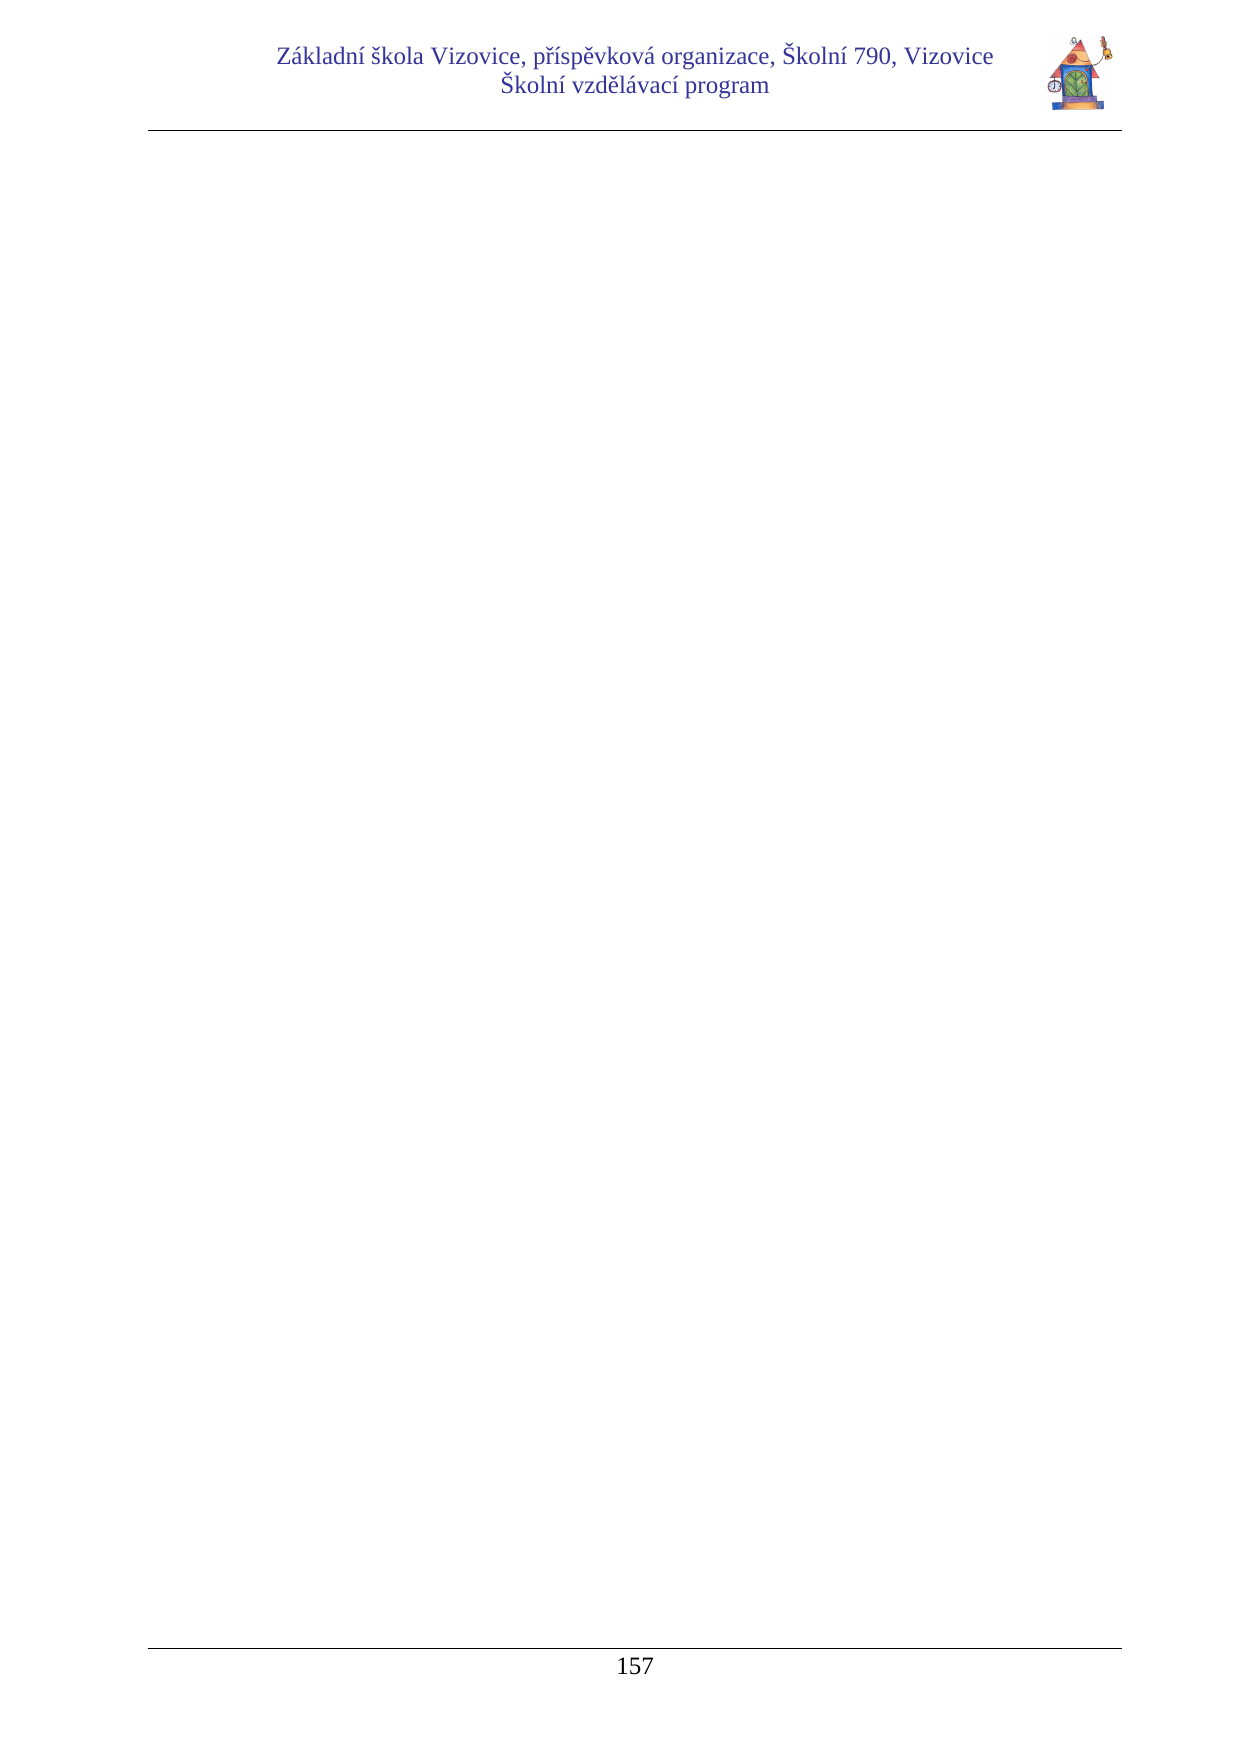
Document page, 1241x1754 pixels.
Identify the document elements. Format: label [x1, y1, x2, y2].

picture [1047, 35, 1113, 111]
